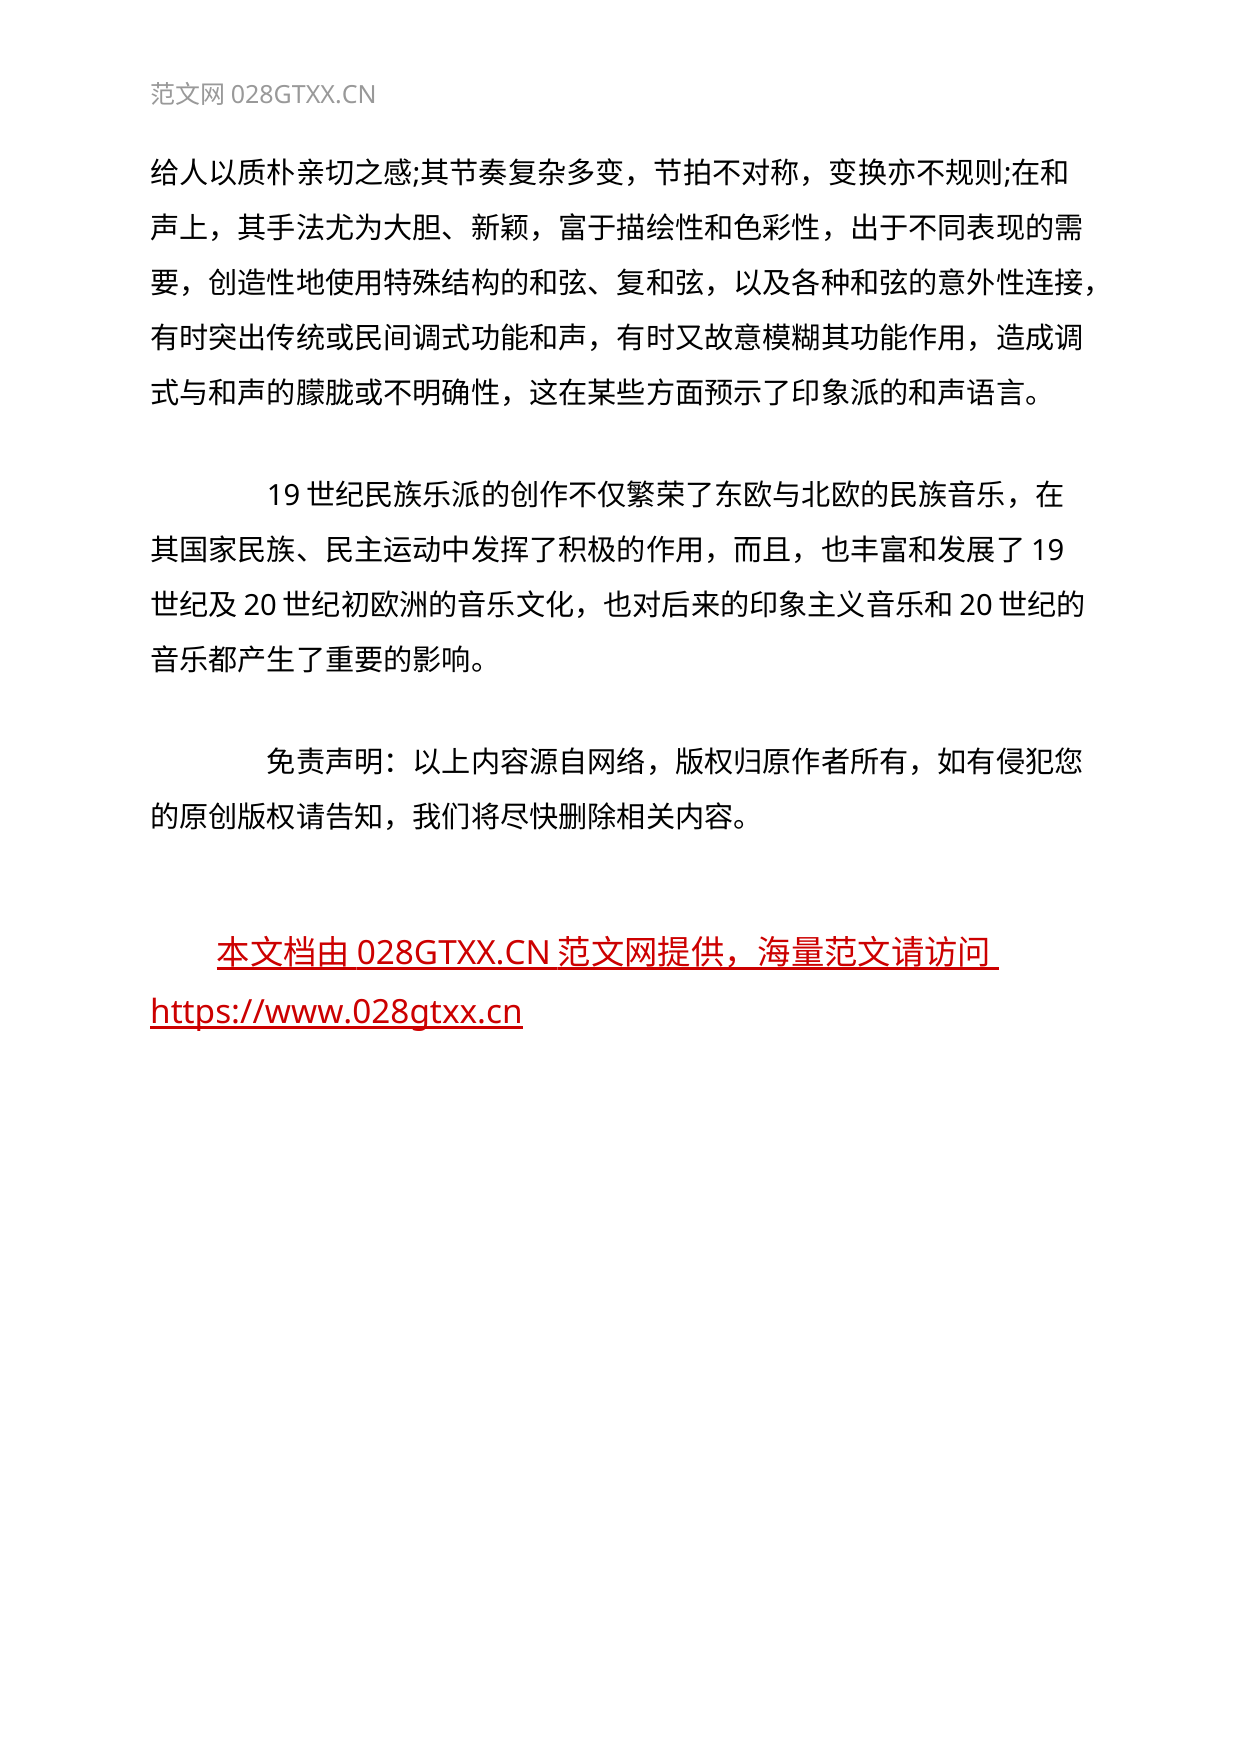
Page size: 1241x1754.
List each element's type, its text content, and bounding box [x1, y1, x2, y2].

text 免责声明：以上内容源自网络，版权归原作者所有，如有侵犯您的原创版权请告知，我们将尽快删除相关内容。 [150, 738, 1090, 835]
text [150, 150, 1090, 412]
text 19世纪民族乐派的创作不仅繁荣了东欧与北欧的民族音乐，在其国家民族、民主运动中发挥了积极的作用，而且，也丰富和发展了19世纪及20世纪初欧洲的音乐文化，也对后来的印象主义音乐和20世纪的音乐都产生了重要的影响。 [150, 471, 1090, 679]
text 本文档由028GTXX.CN范文网提供，海量范文请访问 https://www.028gtxx.cn [150, 926, 1090, 1033]
